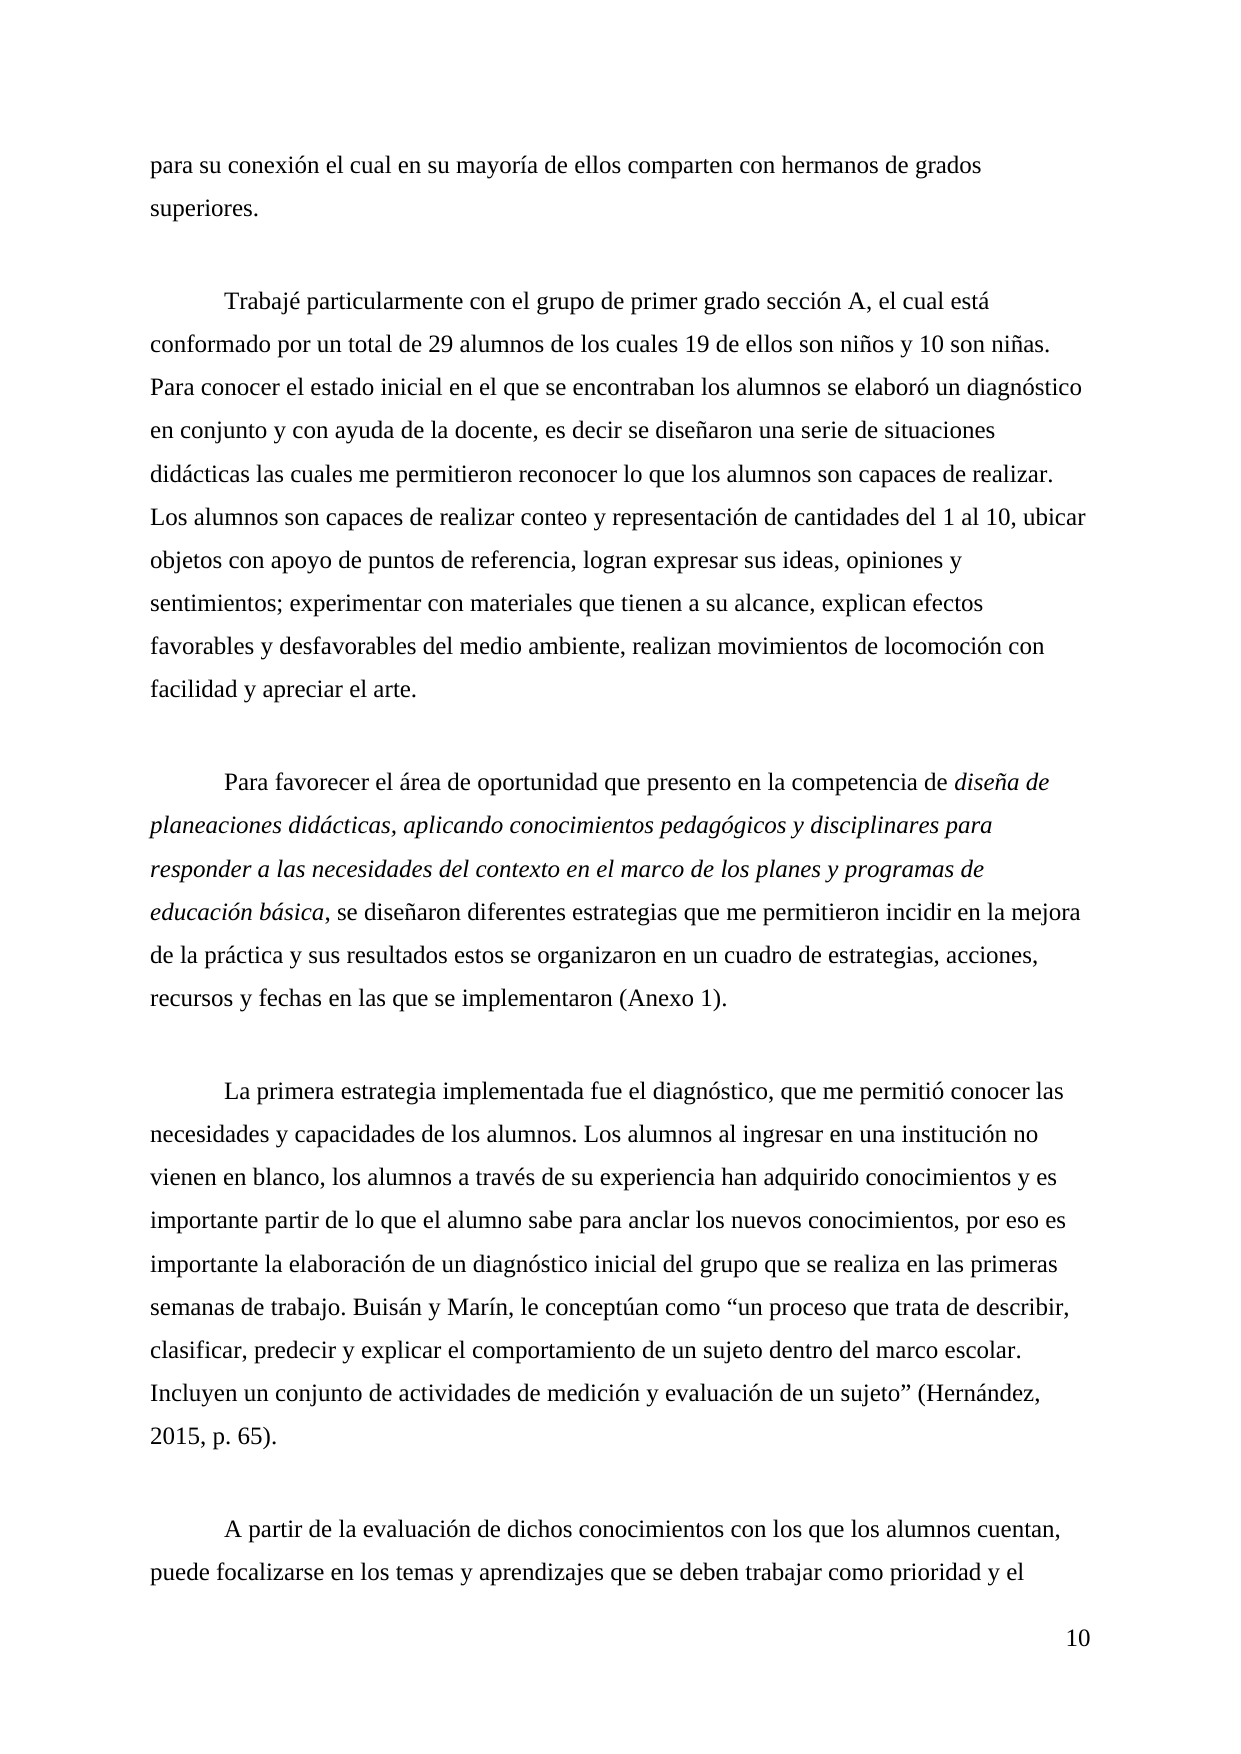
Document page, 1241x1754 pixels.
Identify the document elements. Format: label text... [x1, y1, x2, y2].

text La primera estrategia implementada fue el diagnóstico, que me permitió conocer las necesidades y capacidades de los alumnos. Los alumnos al ingresar en una institución no vienen en blanco, los alumnos a través de su experiencia han adquirido conocimientos y es importante partir de lo que el alumno sabe para anclar los nuevos conocimientos, por eso es importante la elaboración de un diagnóstico inicial del grupo que se realiza en las primeras semanas de trabajo. Buisán y Marín, le conceptúan como “un proceso que trata de describir, clasificar, predecir y explicar el comportamiento de un sujeto dentro del marco escolar. Incluyen un conjunto de actividades de medición y evaluación de un sujeto” (Hernández, 2015, p. 65). [150, 1076, 1090, 1450]
text Para favorecer el área de oportunidad que presento en la competencia de diseña de planeaciones didácticas, aplicando conocimientos pedagógicos y disciplinares para responder a las necesidades del contexto en el marco de los planes y programas de educación básica, se diseñaron diferentes estrategias que me permitieron incidir en la mejora de la práctica y sus resultados estos se organizaron en un cuadro de estrategias, acciones, recursos y fechas en las que se implementaron (Anexo 1). [150, 767, 1090, 1012]
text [150, 1514, 1090, 1586]
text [150, 150, 1090, 222]
text Trabajé particularmente con el grupo de primer grado sección A, el cual está conformado por un total de 29 alumnos de los cuales 19 de ellos son niños y 10 son niñas. Para conocer el estado inicial en el que se encontraban los alumnos se elaboró un diagnóstico en conjunto y con ayuda de la docente, es decir se diseñaron una serie de situaciones didácticas las cuales me permitieron reconocer lo que los alumnos son capaces de realizar. Los alumnos son capaces de realizar conteo y representación de cantidades del 1 al 10, ubicar objetos con apoyo de puntos de referencia, logran expresar sus ideas, opiniones y sentimientos; experimentar con materiales que tienen a su alcance, explican efectos favorables y desfavorables del medio ambiente, realizan movimientos de locomoción con facilidad y apreciar el arte. [150, 286, 1090, 703]
